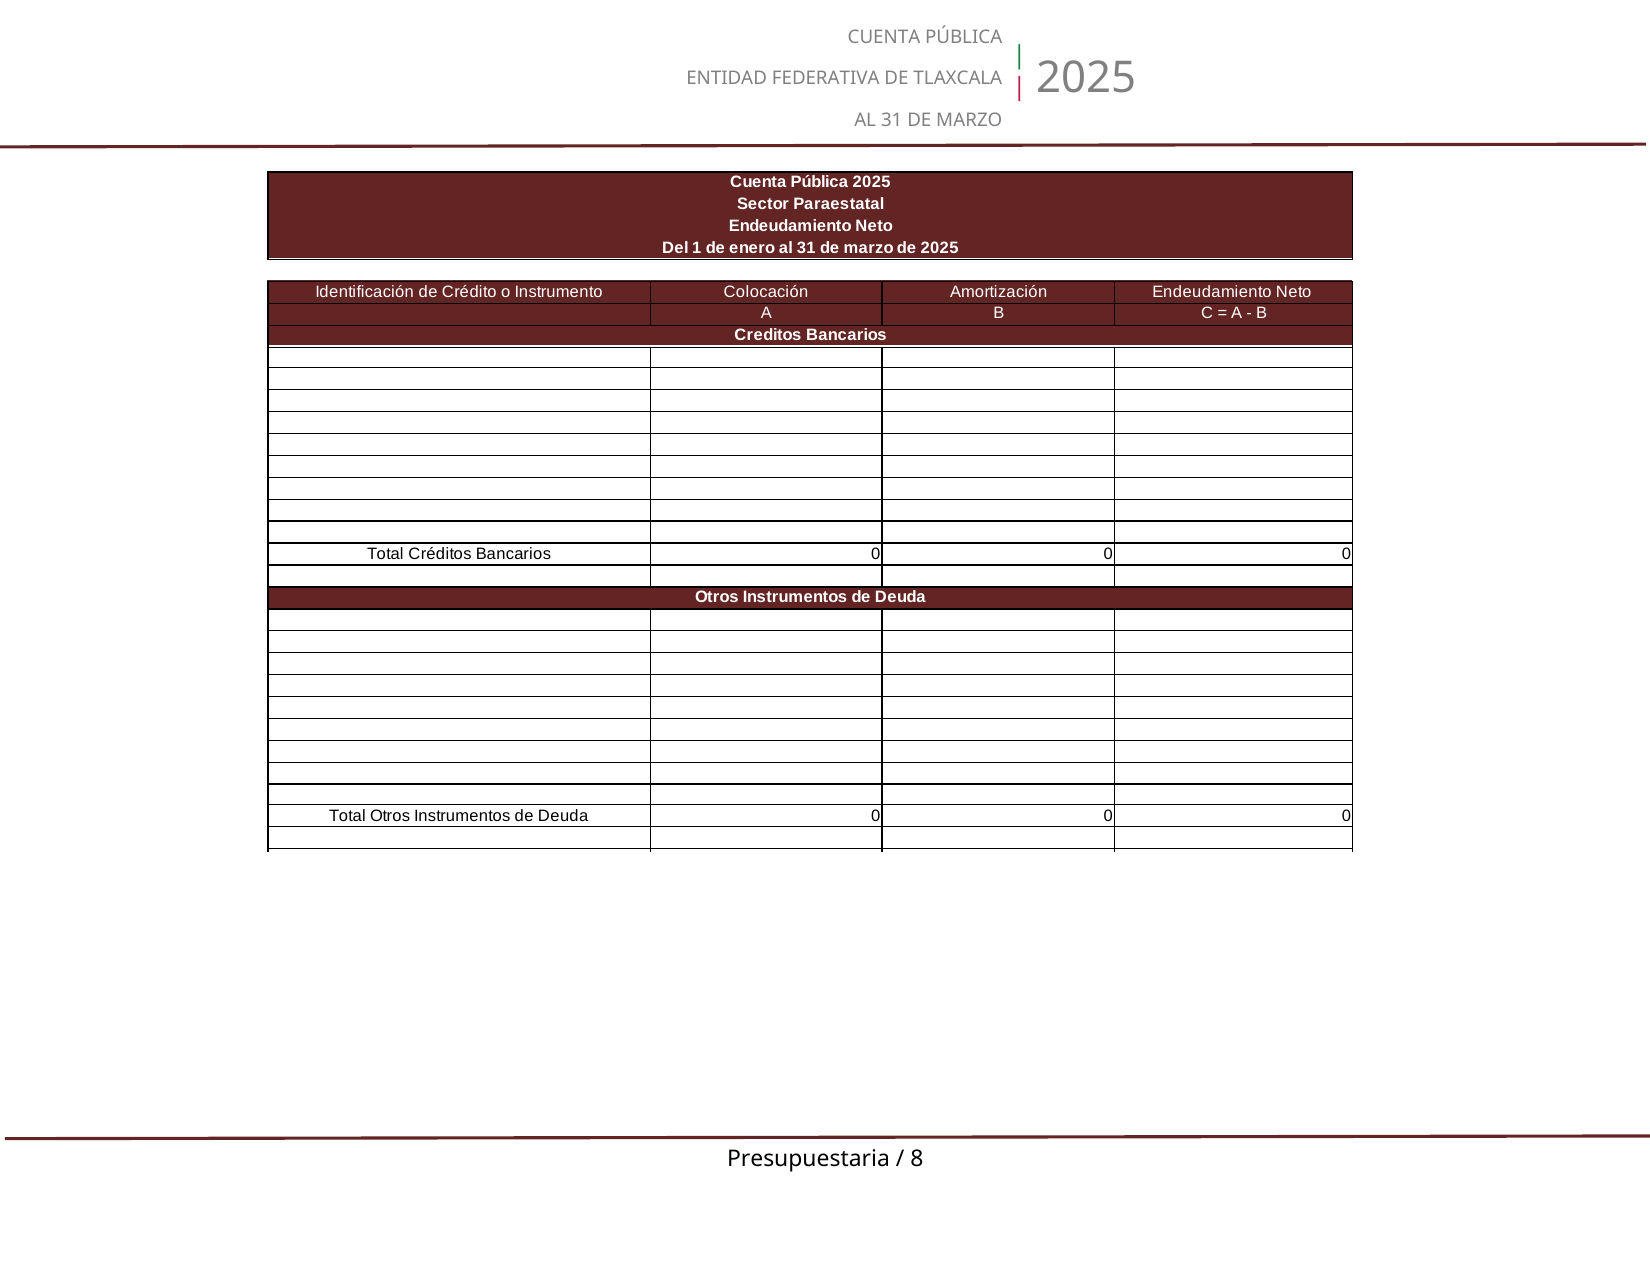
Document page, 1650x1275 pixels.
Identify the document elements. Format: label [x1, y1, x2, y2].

picture [1014, 35, 1030, 104]
